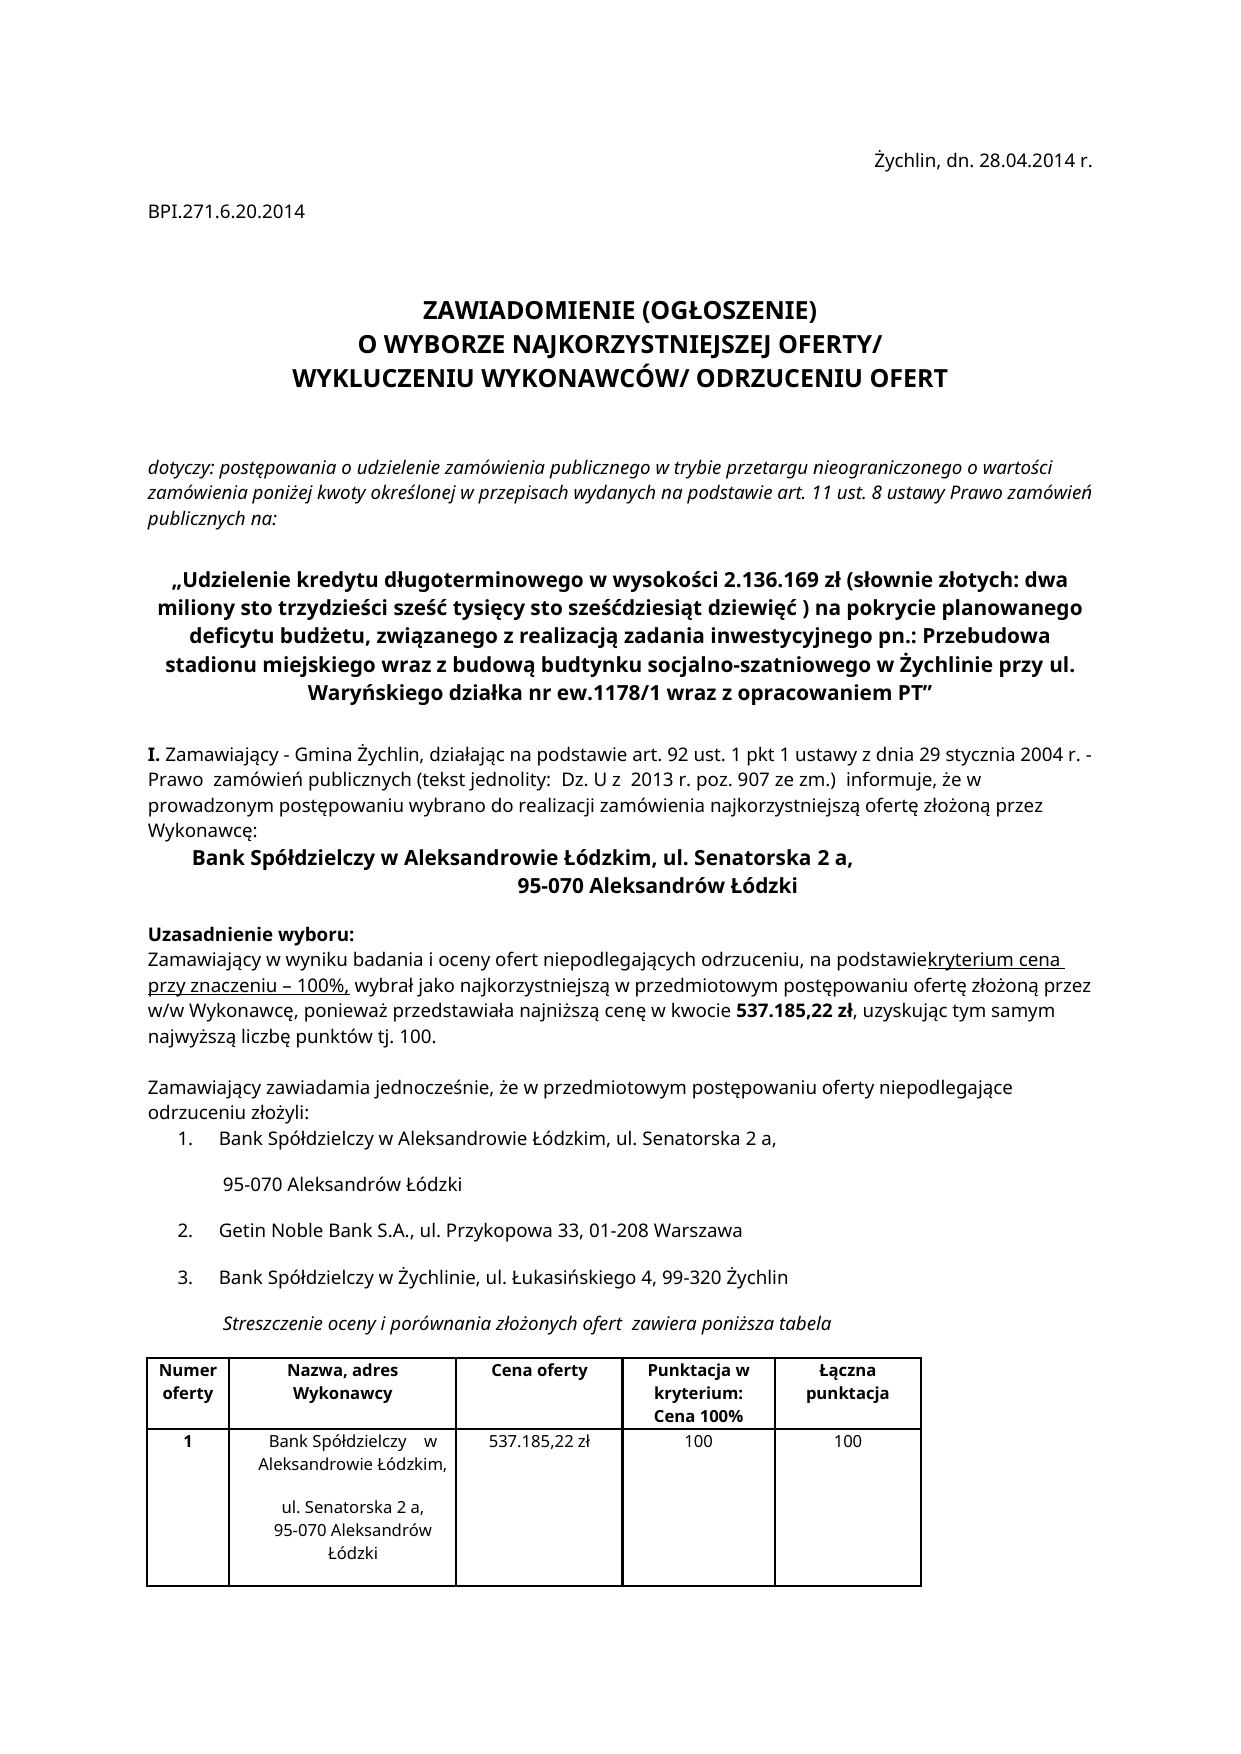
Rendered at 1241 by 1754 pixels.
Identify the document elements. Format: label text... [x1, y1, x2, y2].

text 3. Bank Spółdzielczy w Żychlinie, ul. Łukasińskiego 4, 99-320 Żychlin [177, 1264, 1093, 1289]
table_cell 100 [776, 1430, 920, 1585]
table_header Łączna punktacja [776, 1359, 920, 1428]
text ZAWIADOMIENIE (OGŁOSZENIE) [148, 292, 1093, 326]
table_header Punktacja w kryterium: Cena 100% [624, 1359, 774, 1428]
text dotyczy: postępowania o udzielenie zamówienia publicznego w trybie przetargu nieograniczonego o wartości zamówienia poniżej kwoty określonej w przepisach wydanych na podstawie art. 11 ust. 8 ustawy Prawo zamówień publicznych na: [148, 454, 1093, 531]
table_header Cena oferty [457, 1359, 621, 1428]
text BPI.271.6.20.2014 [148, 199, 1093, 224]
text Zamawiający zawiadamia jednocześnie, że w przedmiotowym postępowaniu oferty niepodlegające odrzuceniu złożyli: [148, 1074, 1093, 1125]
table_cell 537.185,22 zł [457, 1430, 621, 1585]
text 1. Bank Spółdzielczy w Aleksandrowie Łódzkim, ul. Senatorska 2 a, [177, 1125, 1093, 1151]
table_cell 1 [148, 1430, 228, 1585]
text Żychlin, dn. 28.04.2014 r. [148, 148, 1093, 173]
text 2. Getin Noble Bank S.A., ul. Przykopowa 33, 01-208 Warszawa [177, 1218, 1093, 1243]
text I. Zamawiający - Gmina Żychlin, działając na podstawie art. 92 ust. 1 pkt 1 ustawy z dnia 29 stycznia 2004 r. - Prawo zamówień publicznych (tekst jednolity: Dz. U z 2013 r. poz. 907 ze zm.) informuje, że w prowadzonym postępowaniu wybrano do realizacji zamówienia najkorzystniejszą ofertę złożoną przez Wykonawcę: [148, 741, 1093, 843]
text Streszczenie oceny i porównania złożonych ofert zawiera poniższa tabela [223, 1310, 1093, 1336]
table_header Numer oferty [148, 1359, 228, 1428]
table_cell 100 [624, 1430, 774, 1585]
text Zamawiający w wyniku badania i oceny ofert niepodlegających odrzuceniu, na podstawiekryterium cena przy znaczeniu – 100%, wybrał jako najkorzystniejszą w przedmiotowym postępowaniu ofertę złożoną przez w/w Wykonawcę, ponieważ przedstawiała najniższą cenę w kwocie 537.185,22 zł, uzyskując tym samym najwyższą liczbę punktów tj. 100. [148, 946, 1093, 1048]
text WYKLUCZENIU WYKONAWCÓW/ ODRZUCENIU OFERT [148, 360, 1093, 394]
text 95-070 Aleksandrów Łódzki [223, 872, 1093, 900]
text Uzasadnienie wyboru: [148, 921, 1093, 946]
table_header Nazwa, adres Wykonawcy [230, 1359, 455, 1428]
text O WYBORZE NAJKORZYSTNIEJSZEJ OFERTY/ [148, 326, 1093, 360]
text Bank Spółdzielczy w Aleksandrowie Łódzkim, ul. Senatorska 2 a, [148, 843, 1093, 872]
text „Udzielenie kredytu długoterminowego w wysokości 2.136.169 zł (słownie złotych: dwa miliony sto trzydzieści sześć tysięcy sto sześćdziesiąt dziewięć ) na pokrycie planowanego deficytu budżetu, związanego z realizacją zadania inwestycyjnego pn.: Przebudowa stadionu miejskiego wraz z budową budtynku socjalno-szatniowego w Żychlinie przy ul. Waryńskiego działka nr ew.1178/1 wraz z opracowaniem PT” [148, 565, 1093, 707]
table_cell Bank Spółdzielczy w Aleksandrowie Łódzkim, ul. Senatorska 2 a, 95-070 Aleksandrów Łódzki [230, 1430, 455, 1585]
text 95-070 Aleksandrów Łódzki [223, 1171, 1093, 1197]
